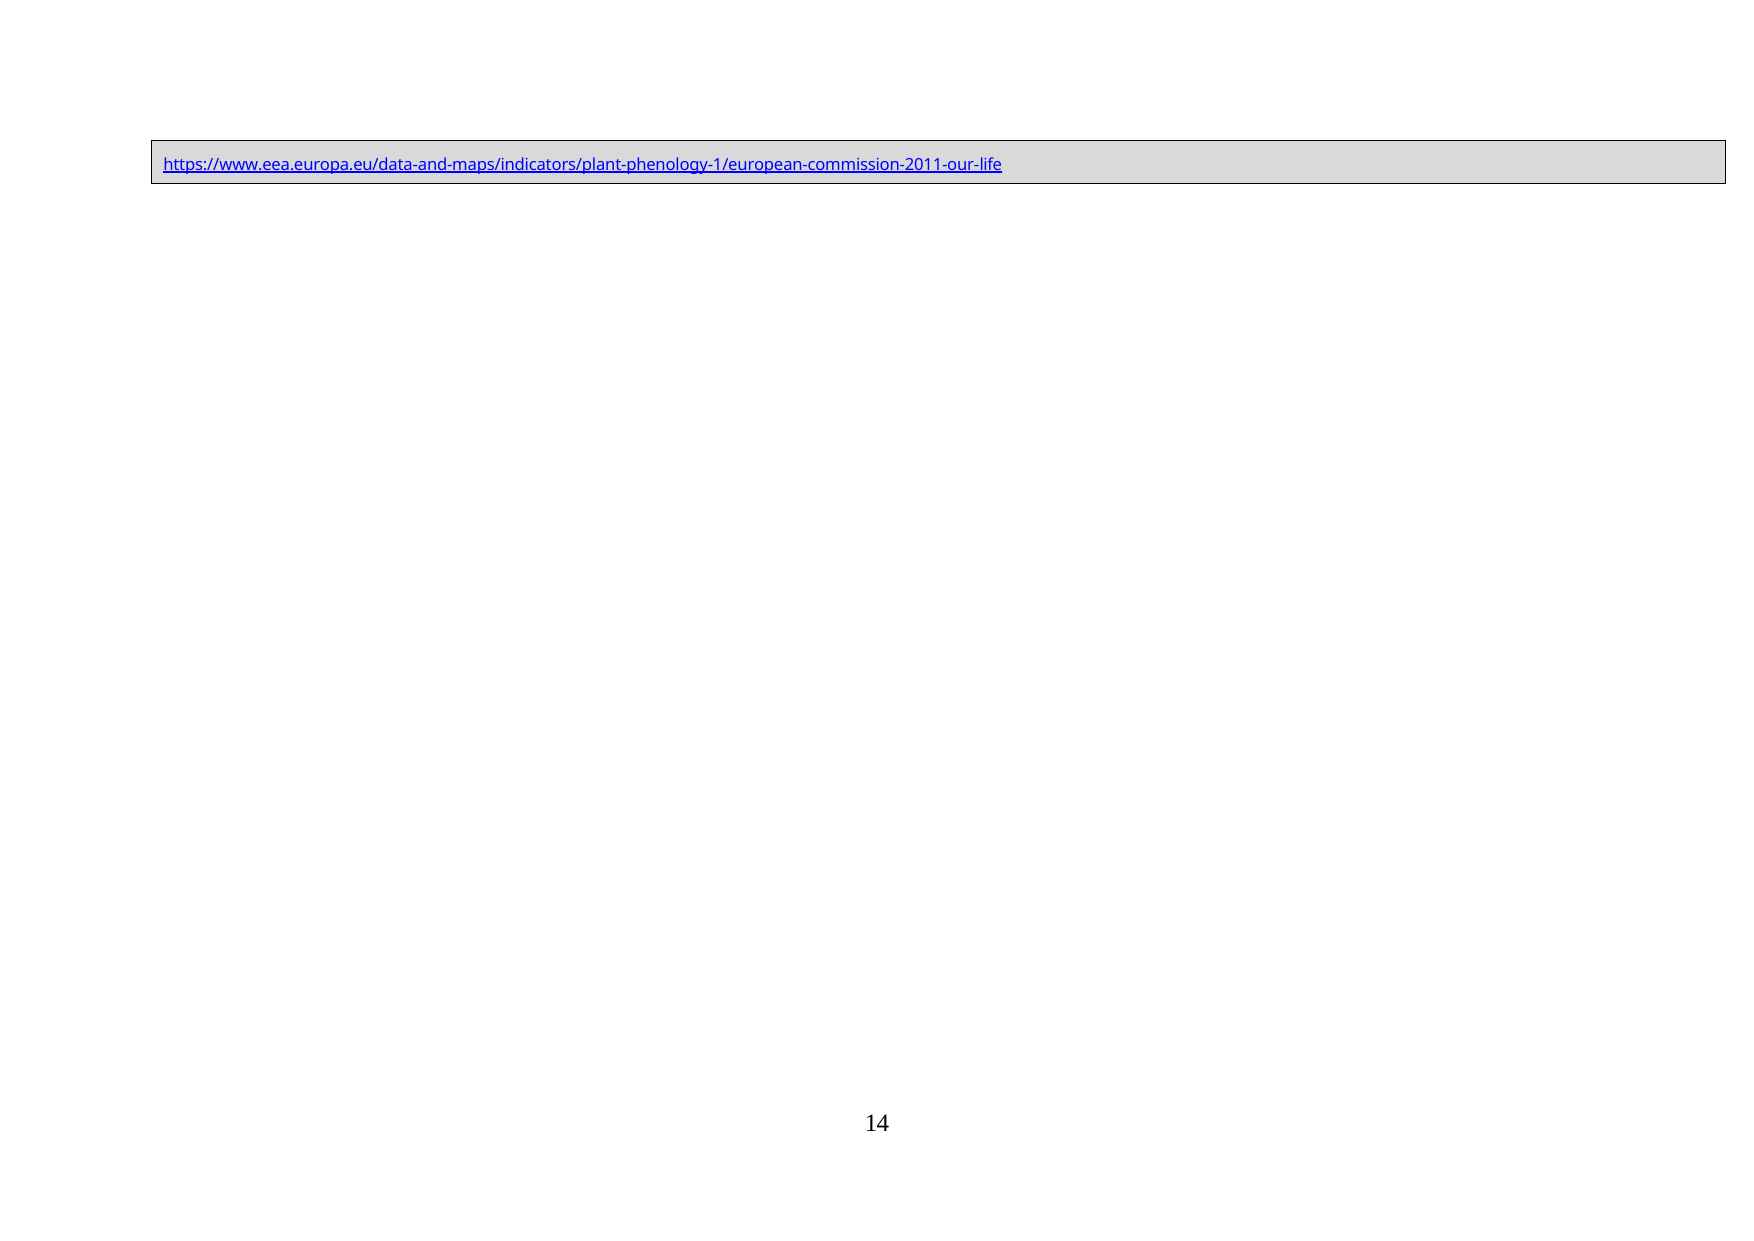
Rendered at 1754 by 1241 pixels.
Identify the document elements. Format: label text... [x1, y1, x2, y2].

table_cell https://www.eea.europa.eu/data-and-maps/indicators/plant-phenology-1/european-commission-2011-our-life [152, 141, 1725, 183]
